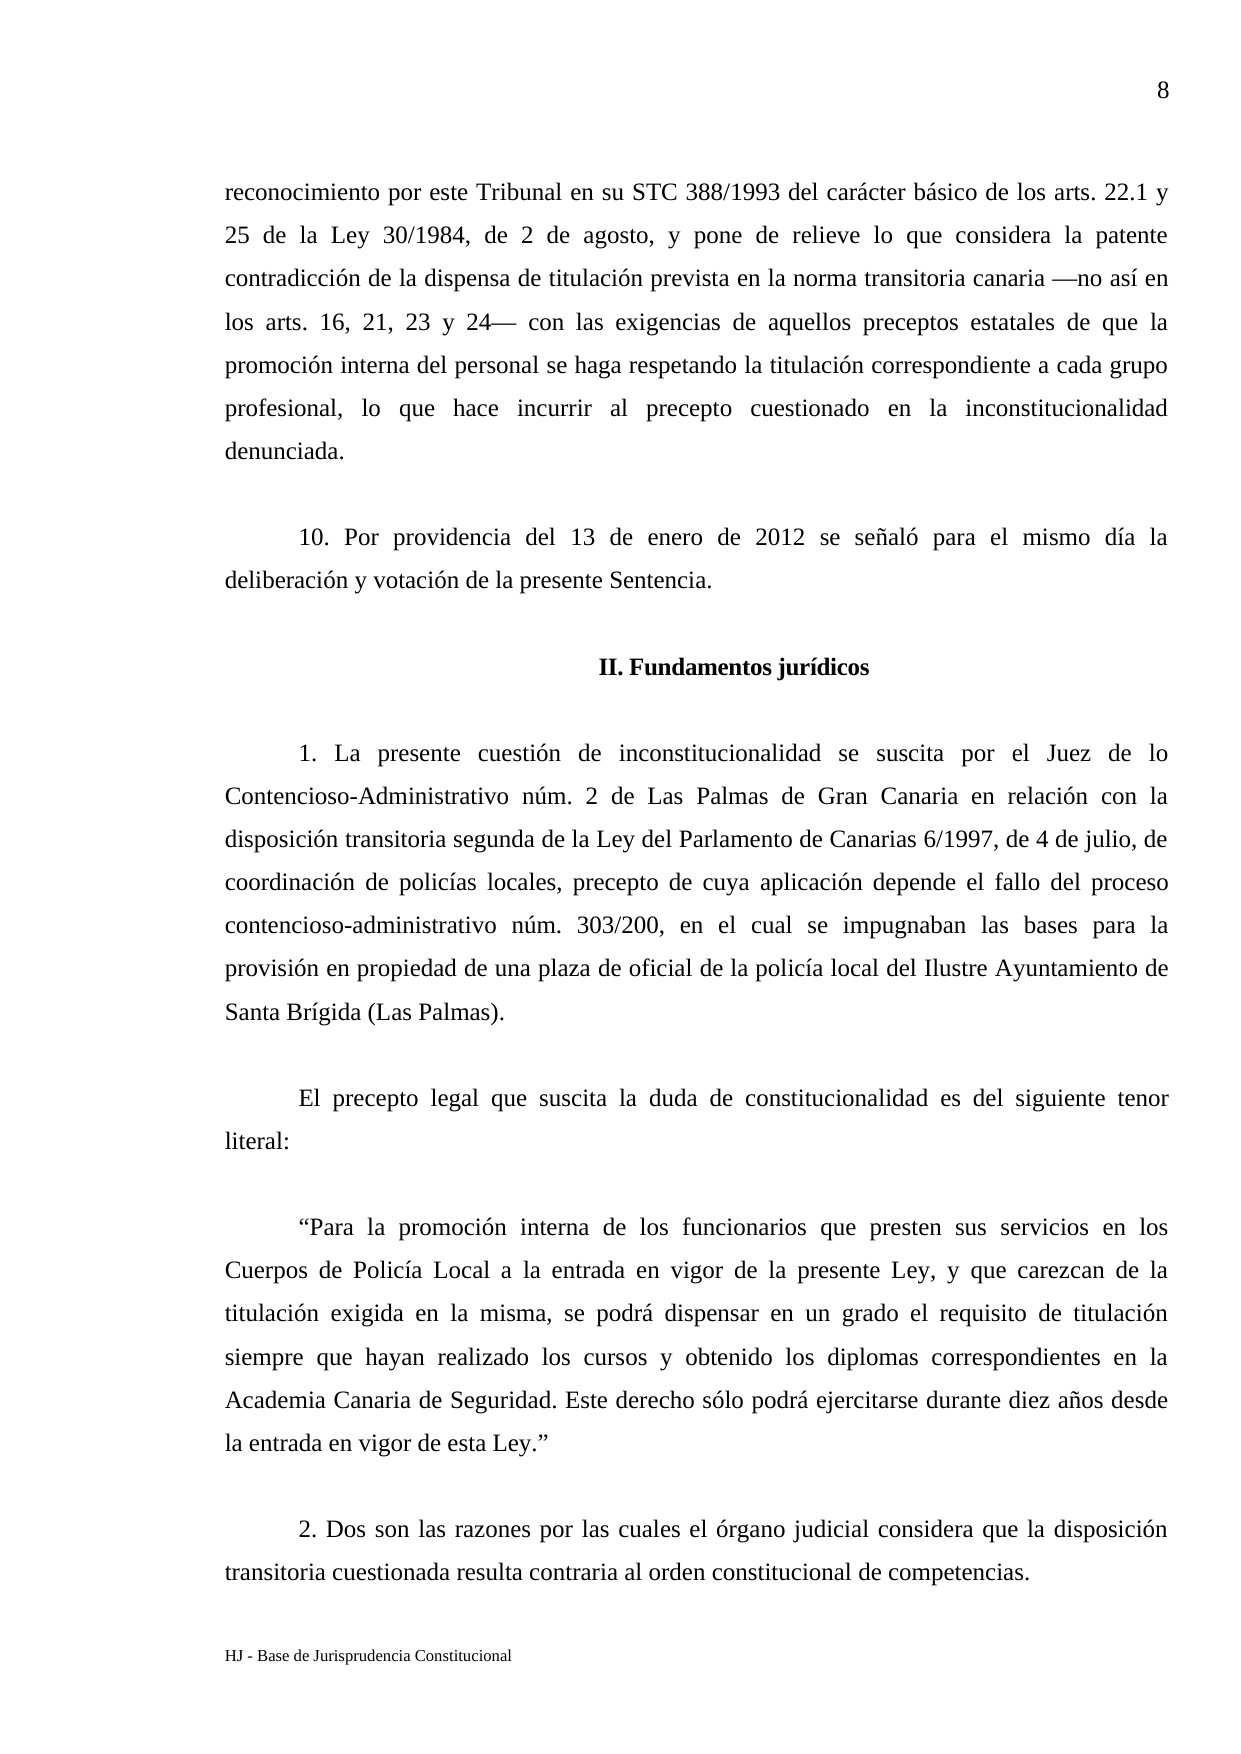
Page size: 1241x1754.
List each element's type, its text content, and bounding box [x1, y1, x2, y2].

text 1. La presente cuestión de inconstitucionalidad se suscita por el Juez de lo Contencioso-Administrativo núm. 2 de Las Palmas de Gran Canaria en relación con la disposición transitoria segunda de la Ley del Parlamento de Canarias 6/1997, de 4 de julio, de coordinación de policías locales, precepto de cuya aplicación depende el fallo del proceso contencioso-administrativo núm. 303/200, en el cual se impugnaban las bases para la provisión en propiedad de una plaza de oficial de la policía local del Ilustre Ayuntamiento de Santa Brígida (Las Palmas). [224, 738, 1169, 1025]
text 10. Por providencia del 13 de enero de 2012 se señaló para el mismo día la deliberación y votación de la presente Sentencia. [224, 522, 1169, 594]
text 2. Dos son las razones por las cuales el órgano judicial considera que la disposición transitoria cuestionada resulta contraria al orden constitucional de competencias. [224, 1514, 1169, 1586]
text “Para la promoción interna de los funcionarios que presten sus servicios en los Cuerpos de Policía Local a la entrada en vigor de la presente Ley, y que carezcan de la titulación exigida en la misma, se podrá dispensar en un grado el requisito de titulación siempre que hayan realizado los cursos y obtenido los diplomas correspondientes en la Academia Canaria de Seguridad. Este derecho sólo podrá ejercitarse durante diez años desde la entrada en vigor de esta Ley.” [224, 1212, 1169, 1457]
text El precepto legal que suscita la duda de constitucionalidad es del siguiente tenor literal: [224, 1083, 1169, 1155]
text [224, 177, 1169, 465]
subtitle II. Fundamentos jurídicos [224, 652, 1169, 680]
